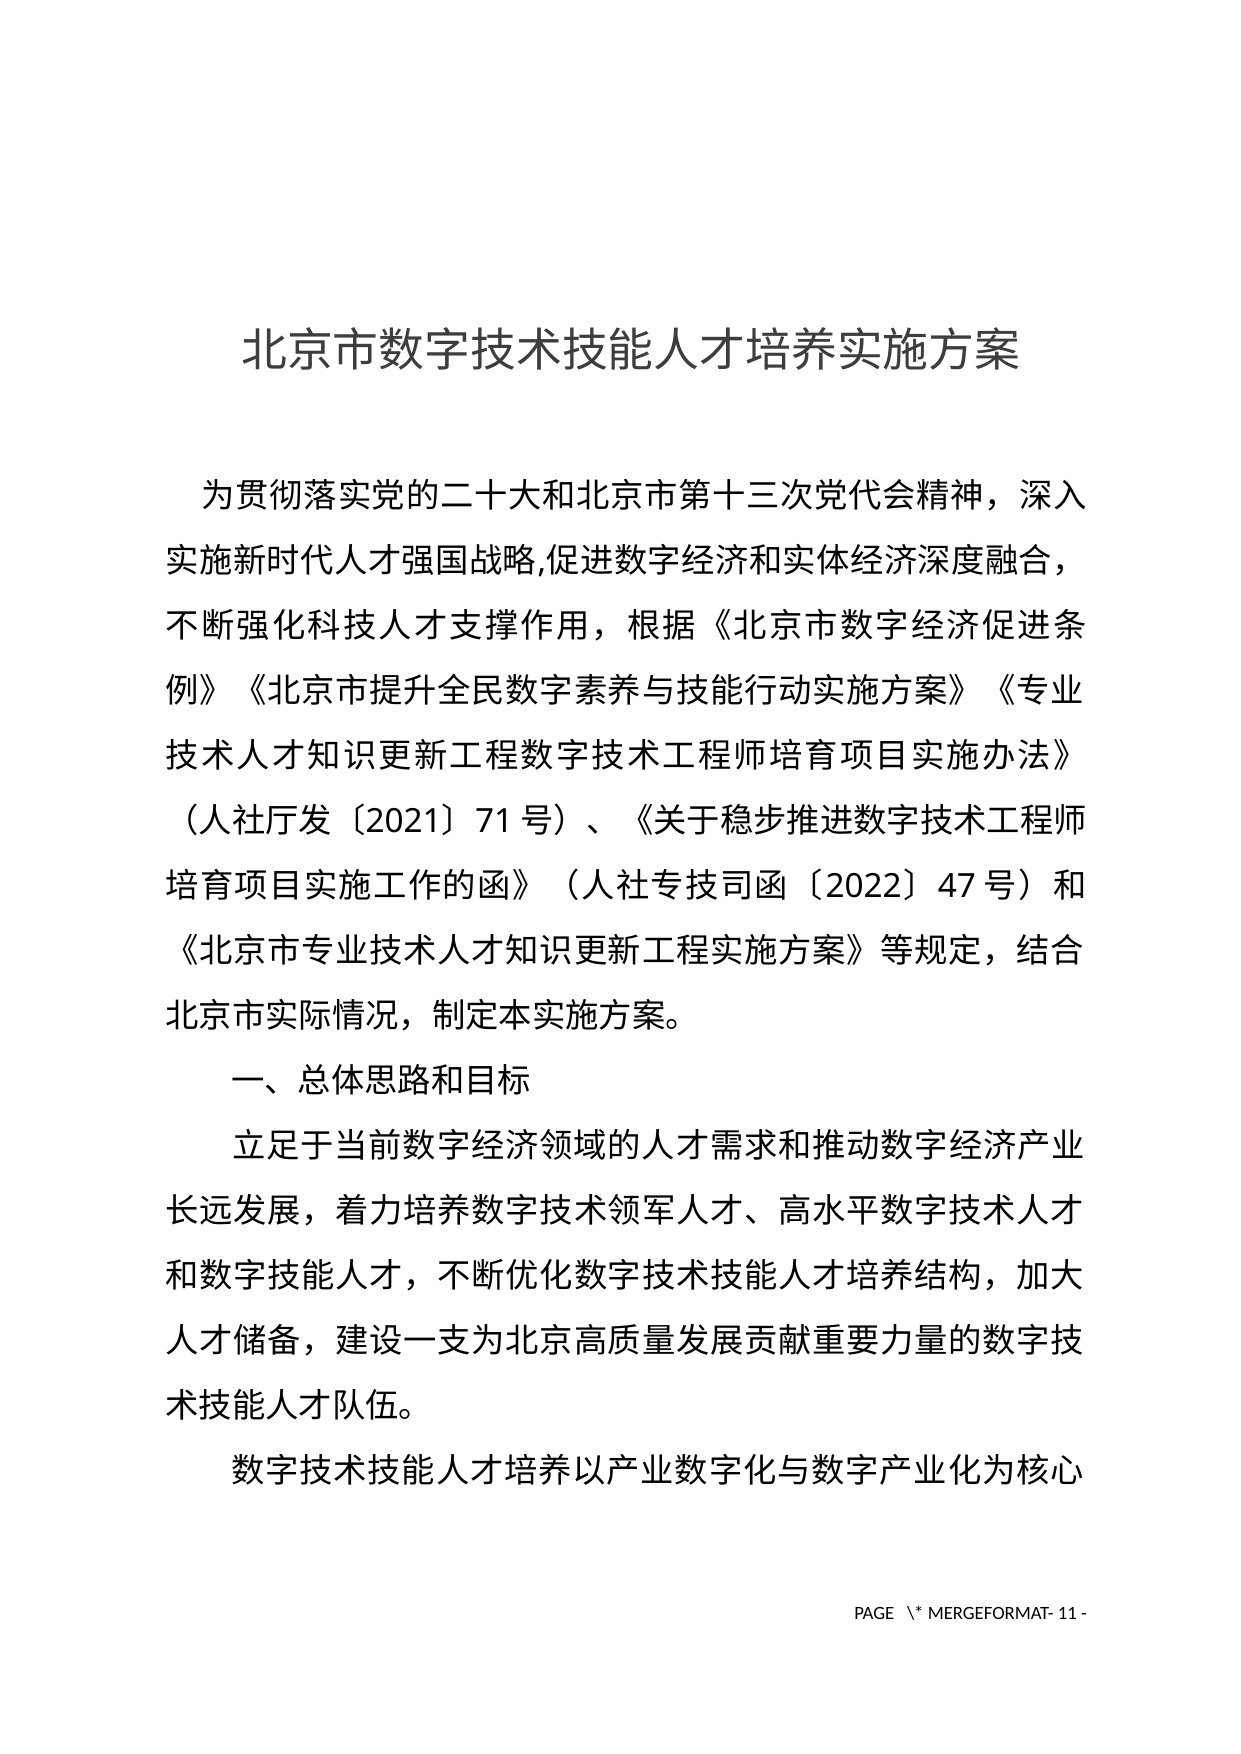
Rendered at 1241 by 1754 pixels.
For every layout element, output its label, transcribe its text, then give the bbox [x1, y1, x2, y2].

text 立足于当前数字经济领域的人才需求和推动数字经济产业长远发展，着力培养数字技术领军人才、高水平数字技术人才和数字技能人才，不断优化数字技术技能人才培养结构，加大人才储备，建设一支为北京高质量发展贡献重要力量的数字技术技能人才队伍。 [165, 1110, 1087, 1435]
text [165, 1435, 1087, 1500]
text 为贯彻落实党的二十大和北京市第十三次党代会精神，深入实施新时代人才强国战略,促进数字经济和实体经济深度融合，不断强化科技人才支撑作用，根据《北京市数字经济促进条例》《北京市提升全民数字素养与技能行动实施方案》《专业技术人才知识更新工程数字技术工程师培育项目实施办法》（人社厅发〔2021〕71号）、《关于稳步推进数字技术工程师培育项目实施工作的函》（人社专技司函〔2022〕47号）和《北京市专业技术人才知识更新工程实施方案》等规定，结合北京市实际情况，制定本实施方案。 [165, 460, 1087, 1045]
text 一、总体思路和目标 [165, 1045, 1087, 1110]
text 北京市数字技术技能人才培养实施方案 [165, 298, 1096, 395]
